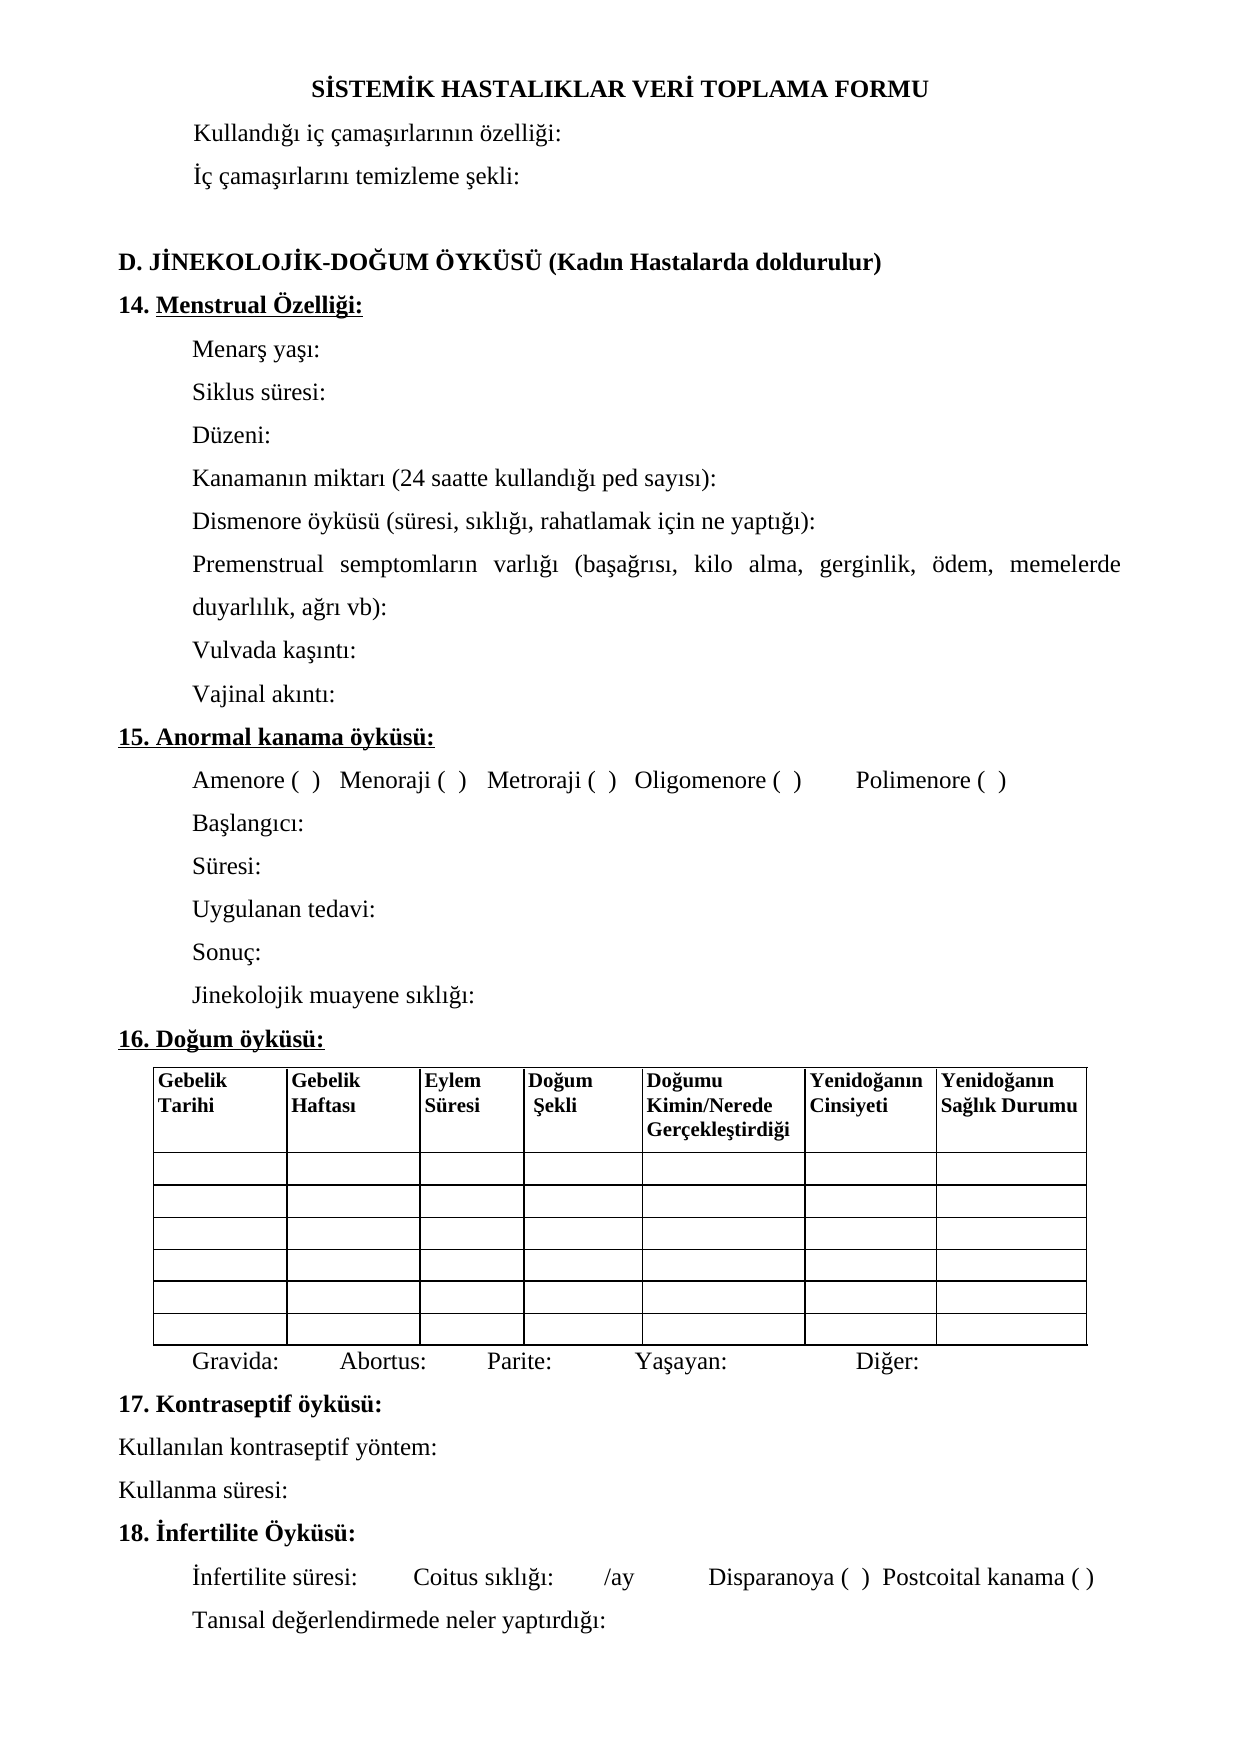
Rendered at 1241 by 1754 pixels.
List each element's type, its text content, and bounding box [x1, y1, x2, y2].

text Süresi: [118, 851, 1122, 880]
table_cell [937, 1186, 1086, 1216]
table_header Gebelik Tarihi [154, 1068, 287, 1151]
table_cell [525, 1250, 642, 1280]
table_cell [643, 1250, 804, 1280]
table_cell [937, 1282, 1086, 1312]
table_header Yenidoğanın Sağlık Durumu [937, 1068, 1086, 1151]
table_cell [643, 1282, 804, 1312]
table_cell [806, 1186, 936, 1216]
text Dismenore öyküsü (süresi, sıklığı, rahatlamak için ne yaptığı): [118, 506, 1122, 535]
table_cell [288, 1250, 419, 1280]
table_header Gebelik Haftası [288, 1068, 420, 1151]
table_cell [288, 1186, 419, 1216]
table_cell [288, 1314, 419, 1344]
table_cell [288, 1153, 419, 1184]
text Kullandığı iç çamaşırlarının özelliği: [118, 118, 1122, 147]
text Menarş yaşı: [118, 334, 1122, 362]
text Uygulanan tedavi: [118, 894, 1122, 923]
table_cell [421, 1153, 523, 1184]
table_cell [806, 1314, 936, 1344]
table_cell [525, 1186, 642, 1216]
table_cell [643, 1186, 804, 1216]
text Jinekolojik muayene sıklığı: [118, 981, 1122, 1009]
table_cell [154, 1218, 286, 1248]
table_cell [937, 1218, 1086, 1248]
table_header Doğum Şekli [525, 1068, 642, 1151]
table_cell [421, 1218, 523, 1248]
text 16. Doğum öyküsü: [118, 1024, 1122, 1052]
text İnfertilite süresi: Coitus sıklığı: /ay Disparanoya ( ) Postcoital kanama ( ) [118, 1562, 1122, 1590]
table_header Doğumu Kimin/Nerede Gerçekleştirdiği [643, 1068, 805, 1151]
table_cell [937, 1314, 1086, 1344]
text 14. Menstrual Özelliği: [118, 291, 1122, 319]
table_cell [525, 1218, 642, 1248]
text Düzeni: [118, 420, 1122, 449]
text Kullanılan kontraseptif yöntem: [118, 1432, 1122, 1461]
table_cell [937, 1250, 1086, 1280]
table_cell [154, 1314, 286, 1344]
table_cell [643, 1314, 804, 1344]
text Kullanma süresi: [118, 1475, 1122, 1504]
table_cell [525, 1153, 642, 1184]
table_header Yenidoğanın Cinsiyeti [806, 1068, 936, 1151]
table_cell [154, 1186, 286, 1216]
table_cell [421, 1186, 523, 1216]
table_cell [643, 1153, 804, 1184]
table_cell [421, 1282, 523, 1312]
table_cell [154, 1250, 286, 1280]
text D. JİNEKOLOJİK-DOĞUM ÖYKÜSÜ (Kadın Hastalarda doldurulur) [118, 247, 1122, 276]
text Tanısal değerlendirmede neler yaptırdığı: [118, 1605, 1122, 1633]
text Vajinal akıntı: [118, 679, 1122, 707]
table_cell [806, 1218, 936, 1248]
text 15. Anormal kanama öyküsü: [118, 722, 1122, 751]
table_cell [806, 1153, 936, 1184]
text Siklus süresi: [118, 377, 1122, 406]
text Premenstrual semptomların varlığı (başağrısı, kilo alma, gerginlik, ödem, memelerde duyarlılık, ağrı vb): [192, 549, 1122, 621]
text İç çamaşırlarını temizleme şekli: [118, 161, 1122, 190]
table_cell [525, 1314, 642, 1344]
table_cell [937, 1153, 1086, 1184]
text Vulvada kaşıntı: [118, 636, 1122, 664]
table_header Eylem Süresi [421, 1068, 524, 1151]
text Sonuç: [118, 937, 1122, 966]
table_cell [806, 1250, 936, 1280]
text Amenore ( ) Menoraji ( ) Metroraji ( ) Oligomenore ( ) Polimenore ( ) [118, 765, 1122, 794]
table_cell [643, 1218, 804, 1248]
table_cell [154, 1282, 286, 1312]
text Başlangıcı: [118, 808, 1122, 837]
table_cell [421, 1314, 523, 1344]
table_cell [421, 1250, 523, 1280]
table_cell [525, 1282, 642, 1312]
table_cell [288, 1218, 419, 1248]
table_cell [288, 1282, 419, 1312]
text 17. Kontraseptif öyküsü: [118, 1389, 1122, 1418]
table_cell [154, 1153, 286, 1184]
text 18. İnfertilite Öyküsü: [118, 1518, 1122, 1547]
text Kanamanın miktarı (24 saatte kullandığı ped sayısı): [118, 463, 1122, 492]
text Gravida: Abortus: Parite: Yaşayan: Diğer: [118, 1346, 1122, 1375]
table_cell [806, 1282, 936, 1312]
